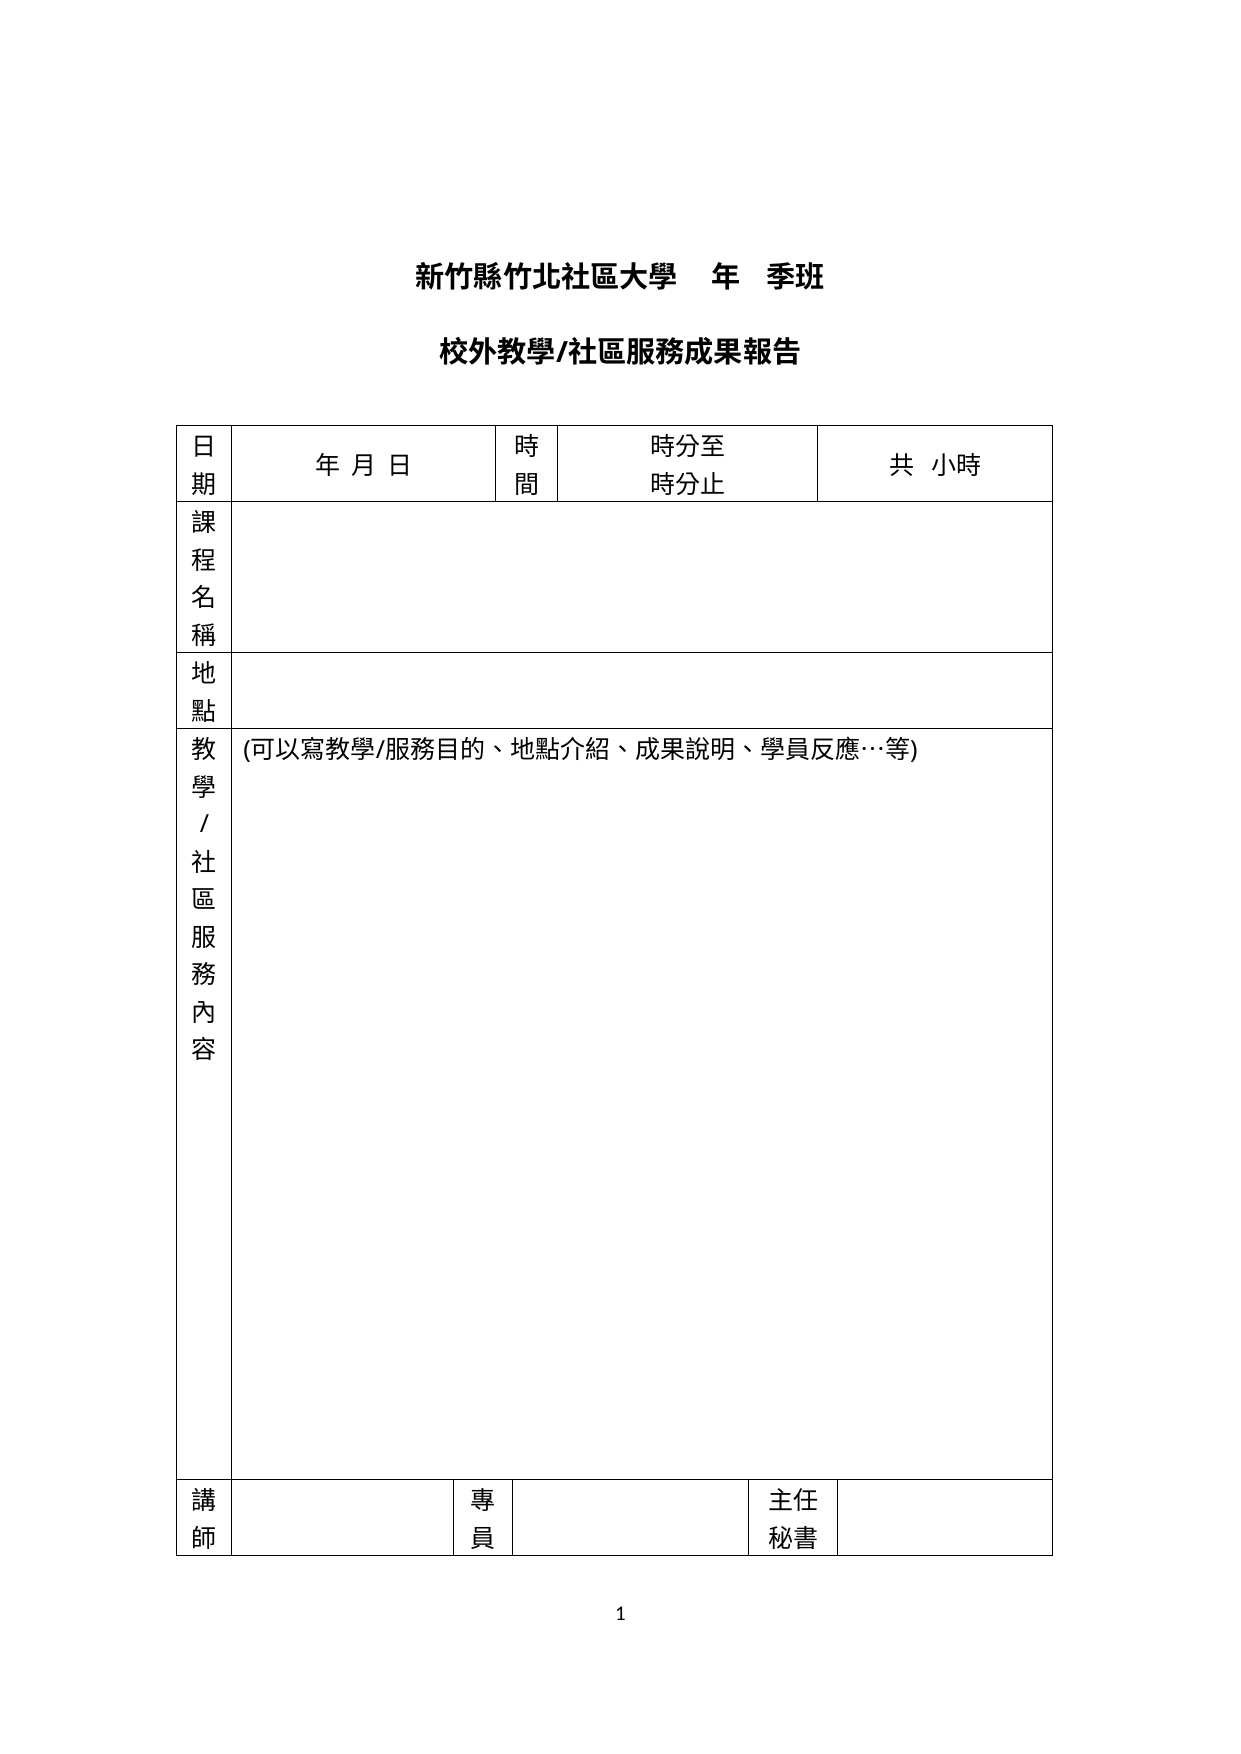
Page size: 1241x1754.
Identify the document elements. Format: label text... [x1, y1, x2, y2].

table_cell 教學 / 社區服務內容 [177, 729, 231, 1479]
table_cell [232, 1480, 453, 1555]
table_header 年 月 日 [232, 426, 495, 501]
table_header 時分至 時分止 [558, 426, 817, 501]
table_cell [513, 1480, 748, 1555]
table_cell [232, 653, 1052, 728]
table_cell 講師 [177, 1480, 231, 1555]
table_cell 地點 [177, 653, 231, 728]
table_cell 課程名稱 [177, 502, 231, 652]
table_cell (可以寫教學/服務目的、地點介紹、成果說明、學員反應…等) [232, 729, 1052, 1479]
table_cell [232, 502, 1052, 652]
table_cell 主任秘書 [749, 1480, 837, 1555]
table_header 時間 [496, 426, 557, 501]
text 新竹縣竹北社區大學 年 季班 [187, 237, 1053, 312]
table_header 日期 [177, 426, 231, 501]
table_cell [838, 1480, 1052, 1555]
table_header 共 小時 [818, 426, 1052, 501]
text 校外教學/社區服務成果報告 [187, 312, 1053, 387]
table_cell 專員 [454, 1480, 512, 1555]
